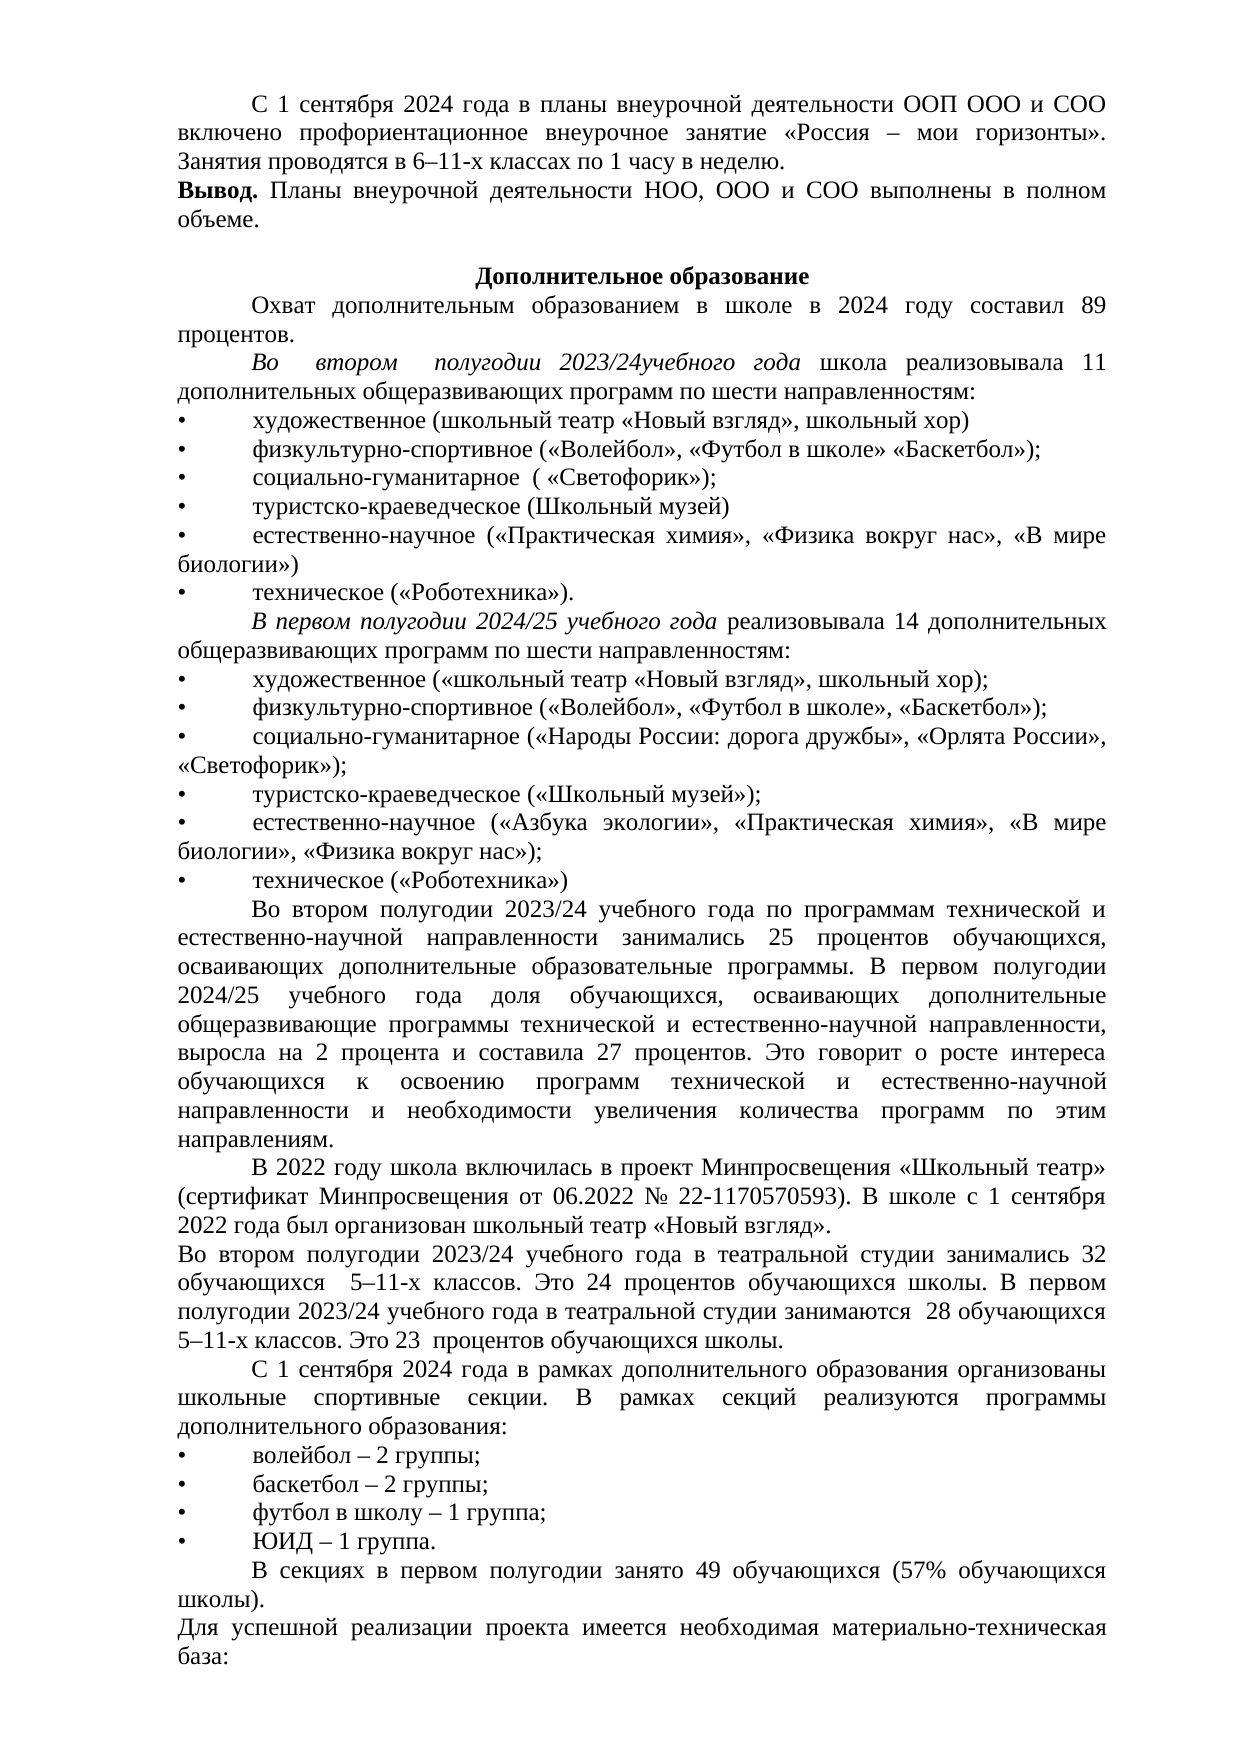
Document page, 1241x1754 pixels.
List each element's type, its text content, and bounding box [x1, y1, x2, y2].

text Дополнительное образование [177, 434, 1107, 462]
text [177, 89, 1107, 146]
text С 1 сентября 2024 года в планы внеурочной деятельности ООП ООО и СОО включено профориентационное внеурочное занятие «Россия – мои горизонты». Занятия проводятся в 6–11-х классах по 1 часу в неделю. [177, 261, 1107, 347]
text • техническое («Роботехника»). [177, 750, 1107, 779]
text • художественное (школьный театр «Новый взгляд», школьный хор) [177, 577, 1107, 606]
text • социально-гуманитарное ( «Светофорик»); [177, 635, 1107, 664]
text • волейбол – 2 группы; [177, 1612, 1107, 1641]
text • физкультурно-спортивное («Волейбол», «Футбол в школе», «Баскетбол»); [177, 865, 1107, 894]
text Во втором полугодии 2023/24 учебного года по программам технической и естественно-научной направленности занимались 25 процентов обучающихся, осваивающих дополнительные образовательные программы. В первом полугодии 2024/25 учебного года доля обучающихся, осваивающих дополнительные общеразвивающие программы технической и естественно-научной направленности, выросла на 2 процента и составила 27 процентов. Это говорит о росте интереса обучающихся к освоению программ технической и естественно-научной направленности и необходимости увеличения количества программ по этим направлениям. [177, 1066, 1107, 1325]
text В первом полугодии 2024/25 учебного года реализовывала 14 дополнительных общеразвивающих программ по шести направленностям: [177, 779, 1107, 836]
text Внеурочные занятия «Разговоры о важном» внесены в расписание и проводятся по понедельникам первым уроком еженедельно. Ответственными за организацию и проведение внеурочных занятий «Разговоры о важном» являются классные руководители. [177, 146, 1107, 261]
text • техническое («Роботехника») [177, 1037, 1107, 1066]
text • физкультурно-спортивное («Волейбол», «Футбол в школе» «Баскетбол»); [177, 606, 1107, 635]
text В 2022 году школа включилась в проект Минпросвещения «Школьный театр» (сертификат Минпросвещения от 06.2022 № 22-1170570593). В школе с 1 сентября 2022 года был организован школьный театр «Новый взгляд». [177, 1325, 1107, 1411]
text • социально-гуманитарное («Народы России: дорога дружбы», «Орлята России», «Светофорик»); [177, 894, 1107, 951]
text • естественно-научное («Практическая химия», «Физика вокруг нас», «В мире биологии») [177, 692, 1107, 750]
text С 1 сентября 2024 года в рамках дополнительного образования организованы школьные спортивные секции. В рамках секций реализуются программы дополнительного образования: [177, 1526, 1107, 1612]
text • туристско-краеведческое (Школьный музей) [177, 664, 1107, 692]
text • туристско-краеведческое («Школьный музей»); [177, 951, 1107, 980]
text Во втором полугодии 2023/24учебного года школа реализовывала 11 дополнительных общеразвивающих программ по шести направленностям: [177, 520, 1107, 577]
text • баскетбол – 2 группы; [177, 1641, 1107, 1670]
text Вывод. Планы внеурочной деятельности НОО, ООО и СОО выполнены в полном объеме. [177, 347, 1107, 405]
text • художественное («школьный театр «Новый взгляд», школьный хор); [177, 836, 1107, 865]
text Во втором полугодии 2023/24 учебного года в театральной студии занимались 32 обучающихся 5–11-х классов. Это 24 процентов обучающихся школы. В первом полугодии 2023/24 учебного года в театральной студии занимаются 28 обучающихся 5–11-х классов. Это 23 процентов обучающихся школы. [177, 1411, 1107, 1526]
text • естественно-научное («Азбука экологии», «Практическая химия», «В мире биологии», «Физика вокруг нас»); [177, 980, 1107, 1037]
text Охват дополнительным образованием в школе в 2024 году составил 89 процентов. [177, 462, 1107, 520]
